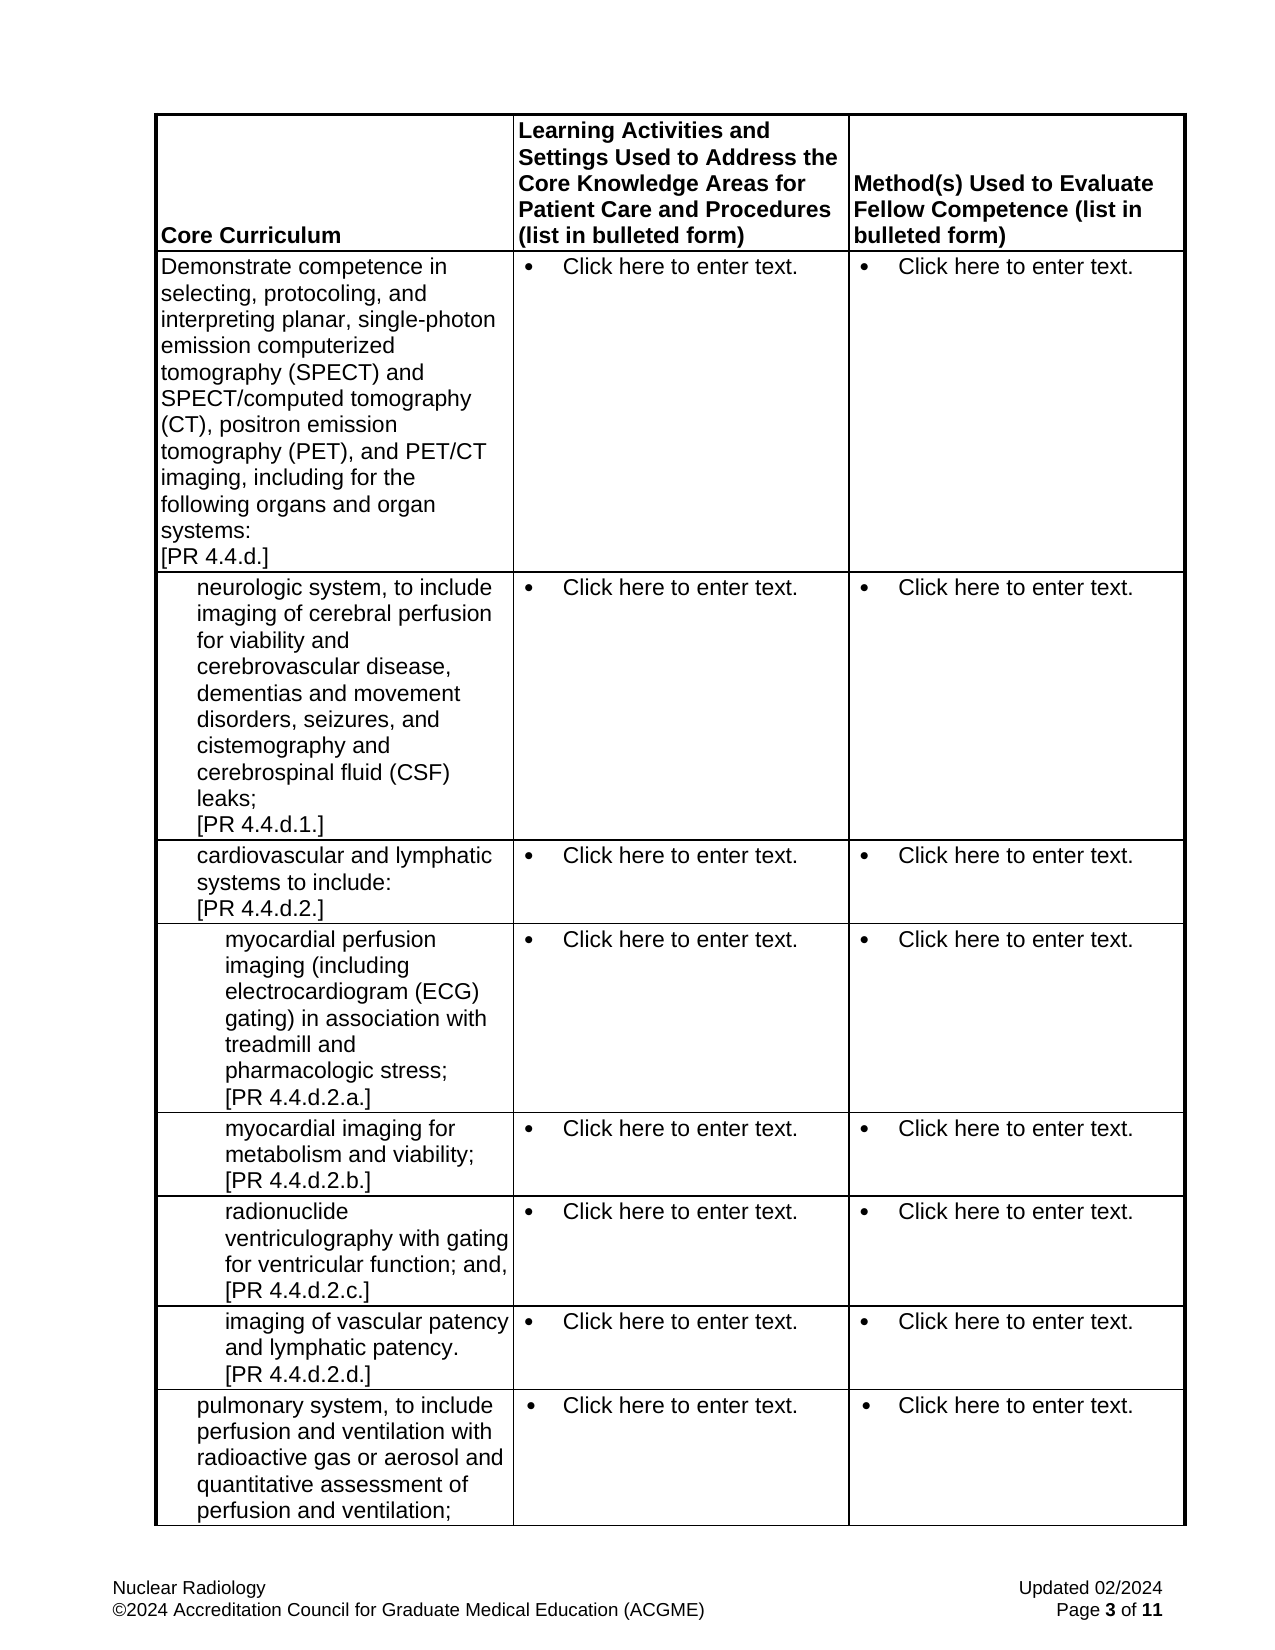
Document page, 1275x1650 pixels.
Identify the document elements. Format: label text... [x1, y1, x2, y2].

table_cell radionuclide ventriculography with gating for ventricular function; and, [PR 4.4.d.2.c.] [158, 1197, 513, 1305]
table_cell myocardial imaging for metabolism and viability; [PR 4.4.d.2.b.] [158, 1113, 513, 1195]
table_cell Demonstrate competence in selecting, protocoling, and interpreting planar, single-photon emission computerized tomography (SPECT) and SPECT/computed tomography (CT), positron emission tomography (PET), and PET/CT imaging, including for the following organs and organ systems: [PR 4.4.d.] [158, 252, 513, 571]
table_cell myocardial perfusion imaging (including electrocardiogram (ECG) gating) in association with treadmill and pharmacologic stress; [PR 4.4.d.2.a.] [158, 924, 513, 1112]
table_header Method(s) Used to Evaluate Fellow Competence (list in bulleted form) [850, 116, 1183, 250]
table_cell imaging of vascular patency and lymphatic patency. [PR 4.4.d.2.d.] [158, 1307, 513, 1388]
table_cell neurologic system, to include imaging of cerebral perfusion for viability and cerebrovascular disease, dementias and movement disorders, seizures, and cistemography and cerebrospinal fluid (CSF) leaks; [PR 4.4.d.1.] [158, 573, 513, 839]
table_header Core Curriculum [158, 116, 513, 250]
table_cell cardiovascular and lymphatic systems to include: [PR 4.4.d.2.] [158, 841, 513, 923]
table_header Learning Activities and Settings Used to Address the Core Knowledge Areas for Patient Care and Procedures (list in bulleted form) [514, 116, 848, 250]
